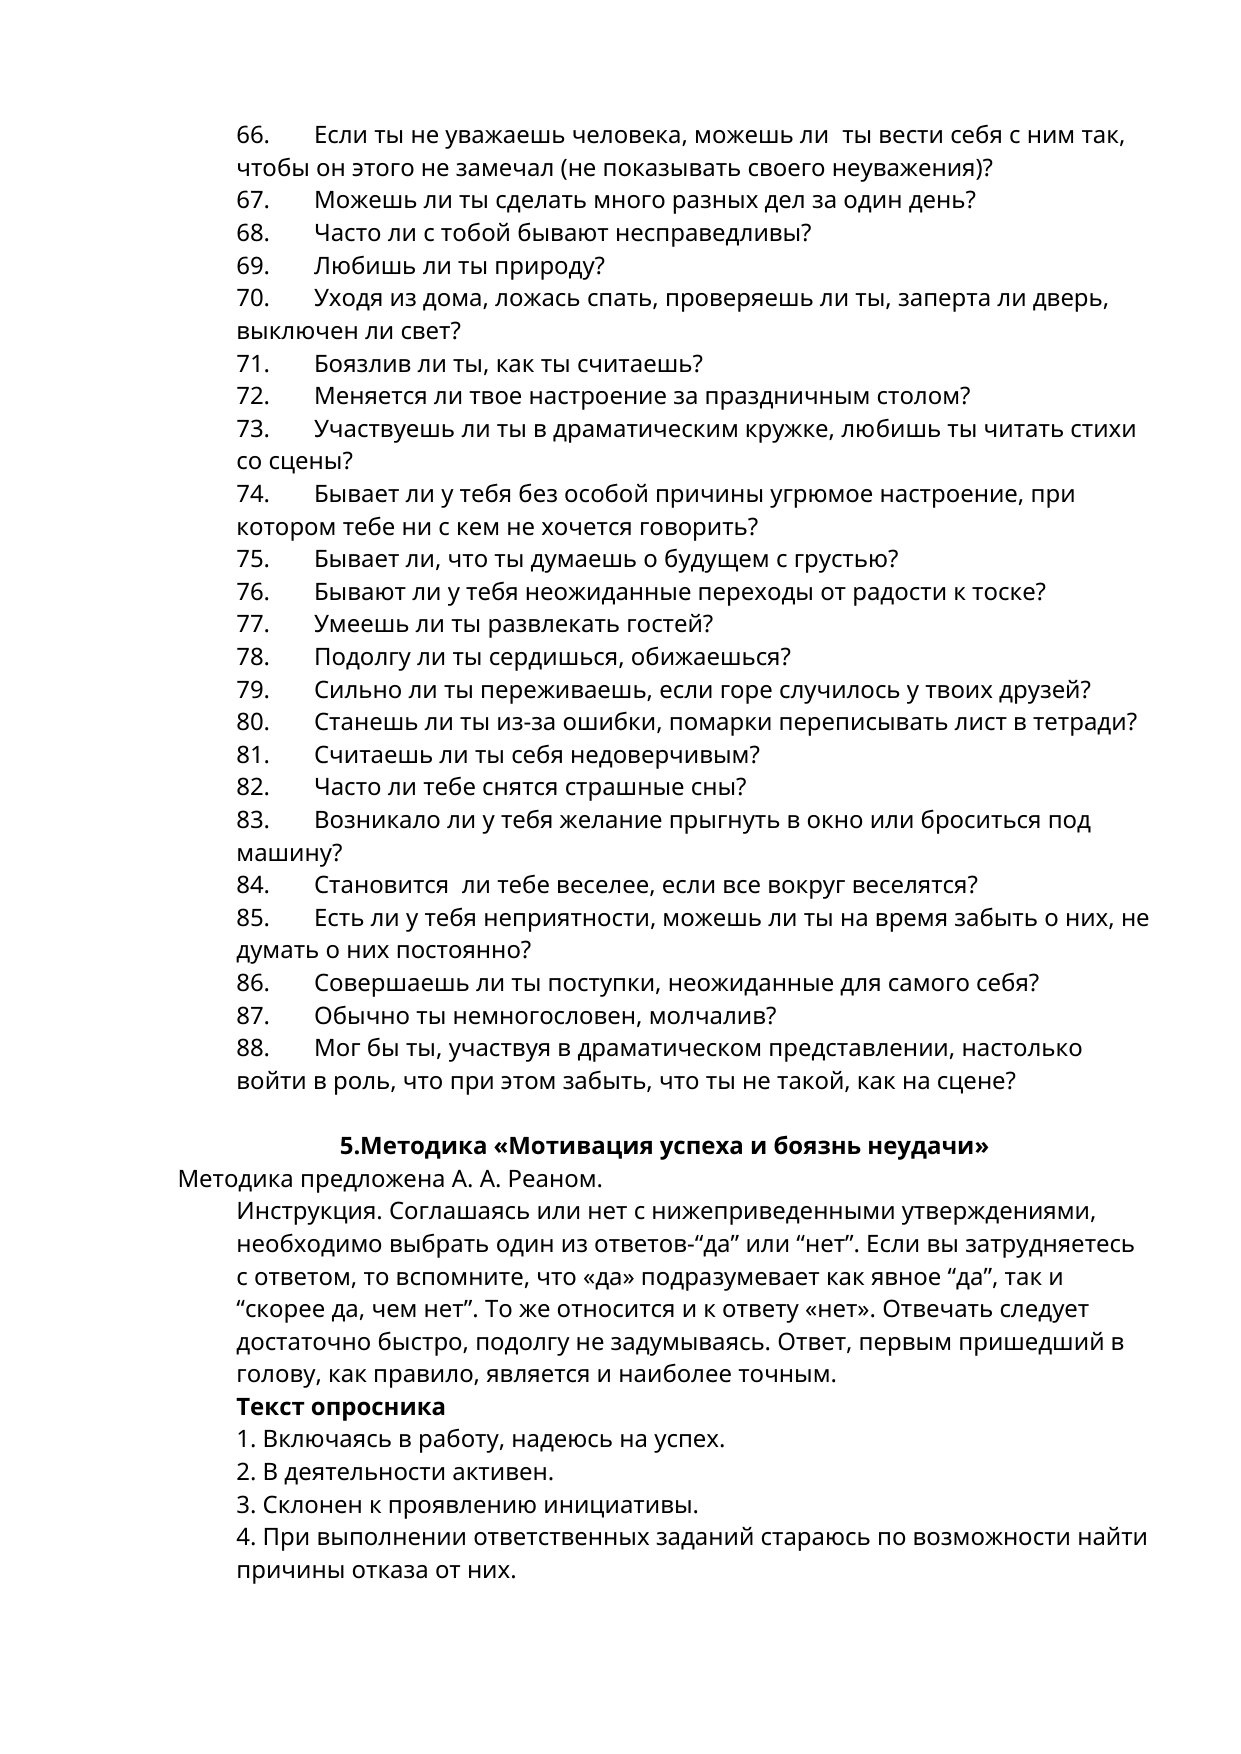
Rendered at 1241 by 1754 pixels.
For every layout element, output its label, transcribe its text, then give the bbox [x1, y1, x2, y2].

text 86. Совершаешь ли ты поступки, неожиданные для самого себя? [236, 966, 1152, 998]
text 76. Бывают ли у тебя неожиданные переходы от радости к тоске? [236, 574, 1152, 607]
text 78. Подолгу ли ты сердишься, обижаешься? [236, 640, 1152, 672]
text 70. Уходя из дома, ложась спать, проверяешь ли ты, заперта ли дверь, выключен ли свет? [236, 281, 1152, 346]
text 87. Обычно ты немногословен, молчалив? [236, 998, 1152, 1031]
text 77. Умеешь ли ты развлекать гостей? [236, 607, 1152, 640]
text 66. Если ты не уважаешь человека, можешь ли ты вести себя с ним так, чтобы он этого не замечал (не показывать своего неуважения)? [236, 118, 1152, 183]
text 5.Методика «Мотивация успеха и боязнь неудачи» [177, 1129, 1152, 1161]
text 80. Станешь ли ты из-за ошибки, помарки переписывать лист в тетради? [236, 705, 1152, 738]
text 2. В деятельности активен. [236, 1455, 1152, 1487]
text 88. Мог бы ты, участвуя в драматическом представлении, настолько войти в роль, что при этом забыть, что ты не такой, как на сцене? [236, 1031, 1152, 1096]
text 67. Можешь ли ты сделать много разных дел за один день? [236, 183, 1152, 216]
text 71. Боязлив ли ты, как ты считаешь? [236, 346, 1152, 379]
text 68. Часто ли с тобой бывают несправедливы? [236, 216, 1152, 248]
text 72. Меняется ли твое настроение за праздничным столом? [236, 379, 1152, 412]
text Текст опросника [236, 1390, 1152, 1422]
text 3. Склонен к проявлению инициативы. [236, 1487, 1152, 1520]
text 75. Бывает ли, что ты думаешь о будущем с грустью? [236, 542, 1152, 574]
text 81. Считаешь ли ты себя недоверчивым? [236, 738, 1152, 770]
text 79. Сильно ли ты переживаешь, если горе случилось у твоих друзей? [236, 672, 1152, 705]
text 74. Бывает ли у тебя без особой причины угрюмое настроение, при котором тебе ни с кем не хочется говорить? [236, 477, 1152, 542]
text 1. Включаясь в работу, надеюсь на успех. [236, 1422, 1152, 1455]
text 84. Становится ли тебе веселее, если все вокруг веселятся? [236, 868, 1152, 901]
text Инструкция. Соглашаясь или нет с нижеприведенными утверждениями, необходимо выбрать один из ответов-“да” или “нет”. Если вы затрудняетесь с ответом, то вспомните, что «да» подразумевает как явное “да”, так и “скорее да, чем нет”. То же относится и к ответу «нет». Отвечать следует достаточно быстро, подолгу не задумываясь. Ответ, первым пришедший в голову, как правило, является и наиболее точным. [236, 1194, 1152, 1390]
text 85. Есть ли у тебя неприятности, можешь ли ты на время забыть о них, не думать о них постоянно? [236, 901, 1152, 966]
text 4. При выполнении ответственных заданий стараюсь по возможности найти причины отказа от них. [236, 1520, 1152, 1585]
text 82. Часто ли тебе снятся страшные сны? [236, 770, 1152, 803]
text 69. Любишь ли ты природу? [236, 248, 1152, 281]
text Методика предложена А. А. Реаном. [177, 1161, 1152, 1194]
text 73. Участвуешь ли ты в драматическим кружке, любишь ты читать стихи со сцены? [236, 412, 1152, 477]
text 83. Возникало ли у тебя желание прыгнуть в окно или броситься под машину? [236, 803, 1152, 868]
